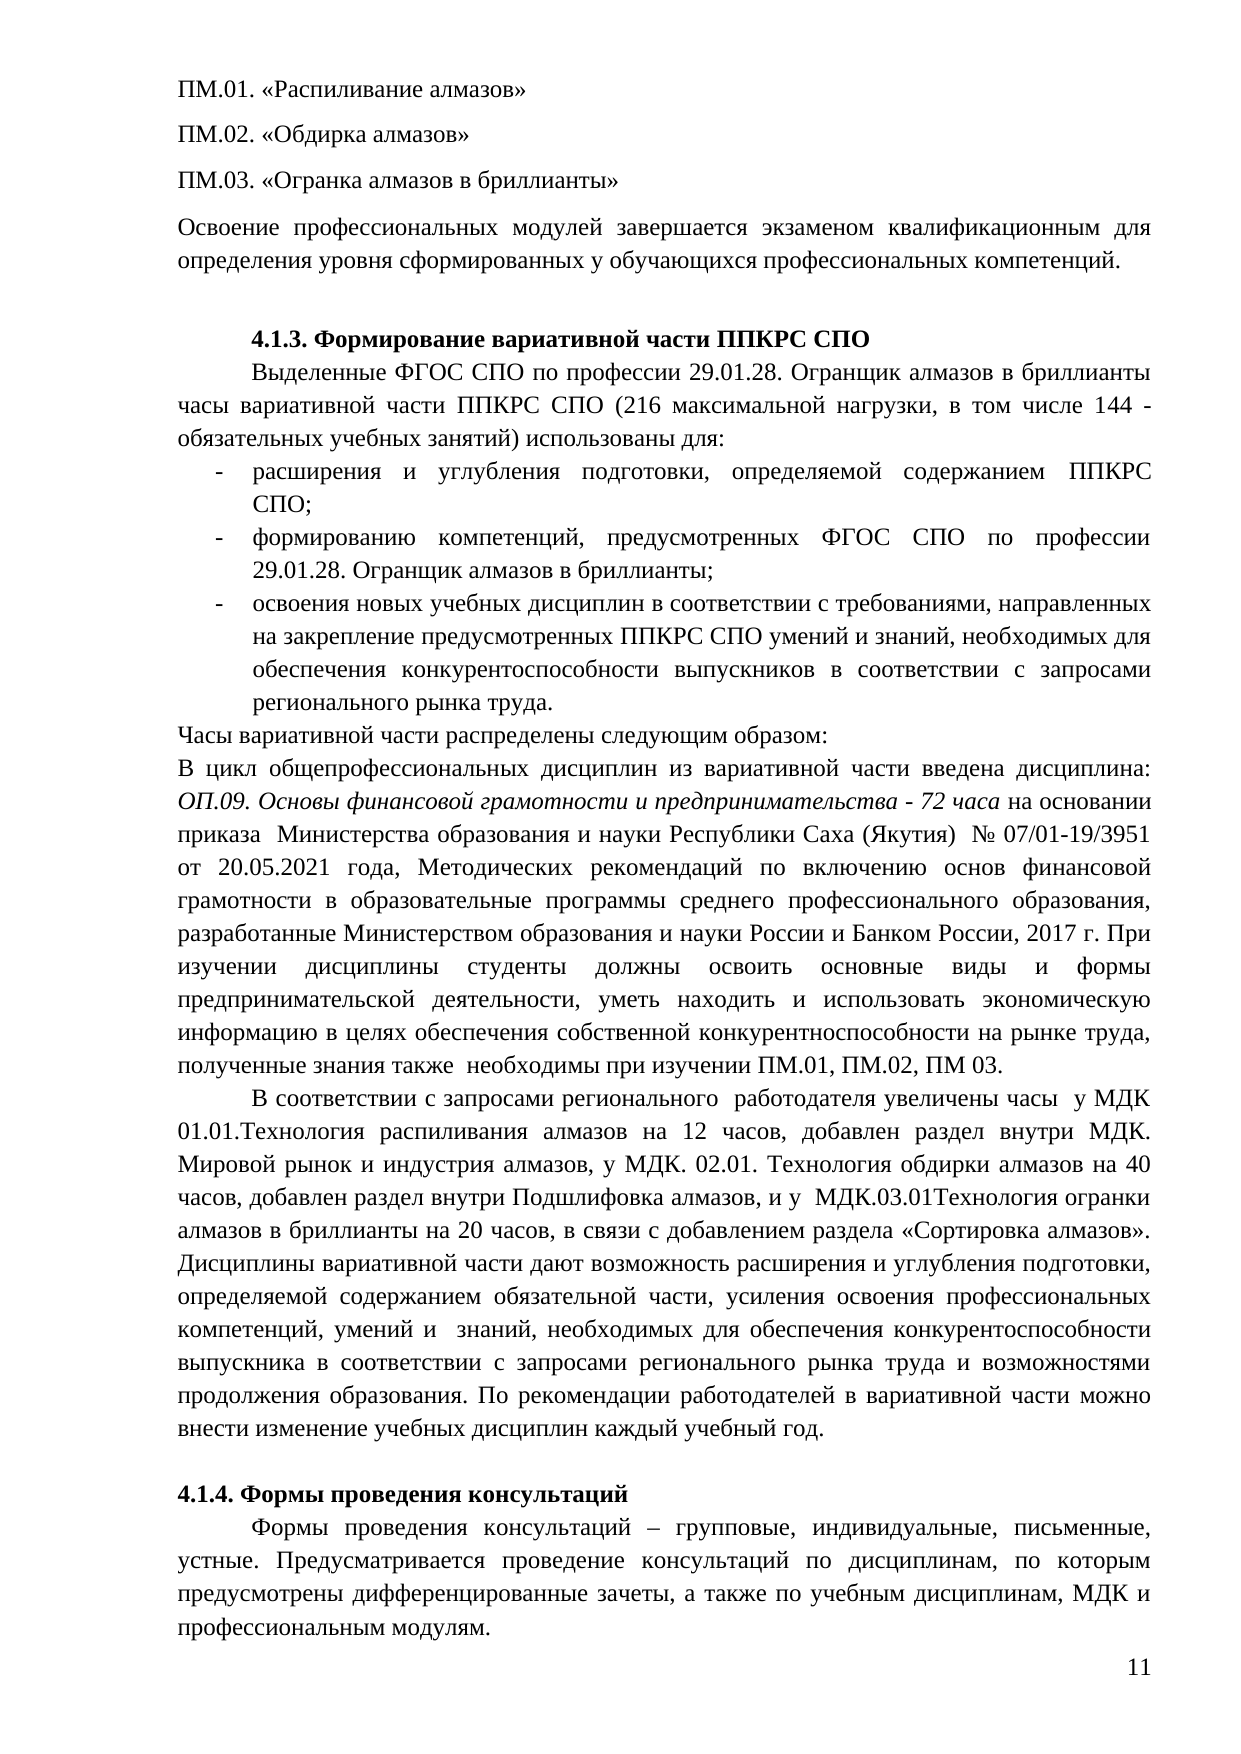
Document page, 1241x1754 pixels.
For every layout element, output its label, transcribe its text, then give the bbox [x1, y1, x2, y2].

list освоения новых учебных дисциплин в соответствии с требованиями, направленных на закрепление предусмотренных ППКРС СПО умений и знаний, необходимых для обеспечения конкурентоспособности выпускников в соответствии с запросами регионального рынка труда. [215, 588, 1152, 716]
text 4.1.4. Формы проведения консультаций [177, 1479, 1152, 1508]
text Часы вариативной части распределены следующим образом: [177, 720, 1152, 749]
text Освоение профессиональных модулей завершается экзаменом квалификационным для определения уровня сформированных у обучающихся профессиональных компетенций. [177, 212, 1152, 274]
text В цикл общепрофессиональных дисциплин из вариативной части введена дисциплина: ОП.09. Основы финансовой грамотности и предпринимательства - 72 часа на основании приказа Министерства образования и науки Республики Саха (Якутия) № 07/01-19/3951 от 20.05.2021 года, Методических рекомендаций по включению основ финансовой грамотности в образовательные программы среднего профессионального образования, разработанные Министерством образования и науки России и Банком России, 2017 г. При изучении дисциплины студенты должны освоить основные виды и формы предпринимательской деятельности, уметь находить и использовать экономическую информацию в целях обеспечения собственной конкурентноспособности на рынке труда, полученные знания также необходимы при изучении ПМ.01, ПМ.02, ПМ 03. [177, 753, 1152, 1079]
text В соответствии с запросами регионального работодателя увеличены часы у МДК 01.01.Технология распиливания алмазов на 12 часов, добавлен раздел внутри МДК. Мировой рынок и индустрия алмазов, у МДК. 02.01. Технология обдирки алмазов на 40 часов, добавлен раздел внутри Подшлифовка алмазов, и у МДК.03.01Технология огранки алмазов в бриллианты на 20 часов, в связи с добавлением раздела «Сортировка алмазов». Дисциплины вариативной части дают возможность расширения и углубления подготовки, определяемой содержанием обязательной части, усиления освоения профессиональных компетенций, умений и знаний, необходимых для обеспечения конкурентоспособности выпускника в соответствии с запросами регионального рынка труда и возможностями продолжения образования. По рекомендации работодателей в вариативной части можно внести изменение учебных дисциплин каждый учебный год. [177, 1083, 1152, 1442]
text Формы проведения консультаций – групповые, индивидуальные, письменные, устные. Предусматривается проведение консультаций по дисциплинам, по которым предусмотрены дифференцированные зачеты, а также по учебным дисциплинам, МДК и профессиональным модулям. [177, 1512, 1152, 1640]
list расширения и углубления подготовки, определяемой содержанием ППКРС СПО; [215, 456, 1152, 518]
text ПМ.03. «Огранка алмазов в бриллианты» [177, 165, 1152, 194]
text ПМ.01. «Распиливание алмазов» [177, 74, 1152, 103]
text ПМ.02. «Обдирка алмазов» [177, 119, 1152, 148]
text 4.1.3. Формирование вариативной части ППКРС СПО [177, 324, 1152, 352]
list формированию компетенций, предусмотренных ФГОС СПО по профессии 29.01.28. Огранщик алмазов в бриллианты; [215, 522, 1152, 584]
text Выделенные ФГОС СПО по профессии 29.01.28. Огранщик алмазов в бриллианты часы вариативной части ППКРС СПО (216 максимальной нагрузки, в том числе 144 - обязательных учебных занятий) использованы для: [177, 357, 1152, 452]
